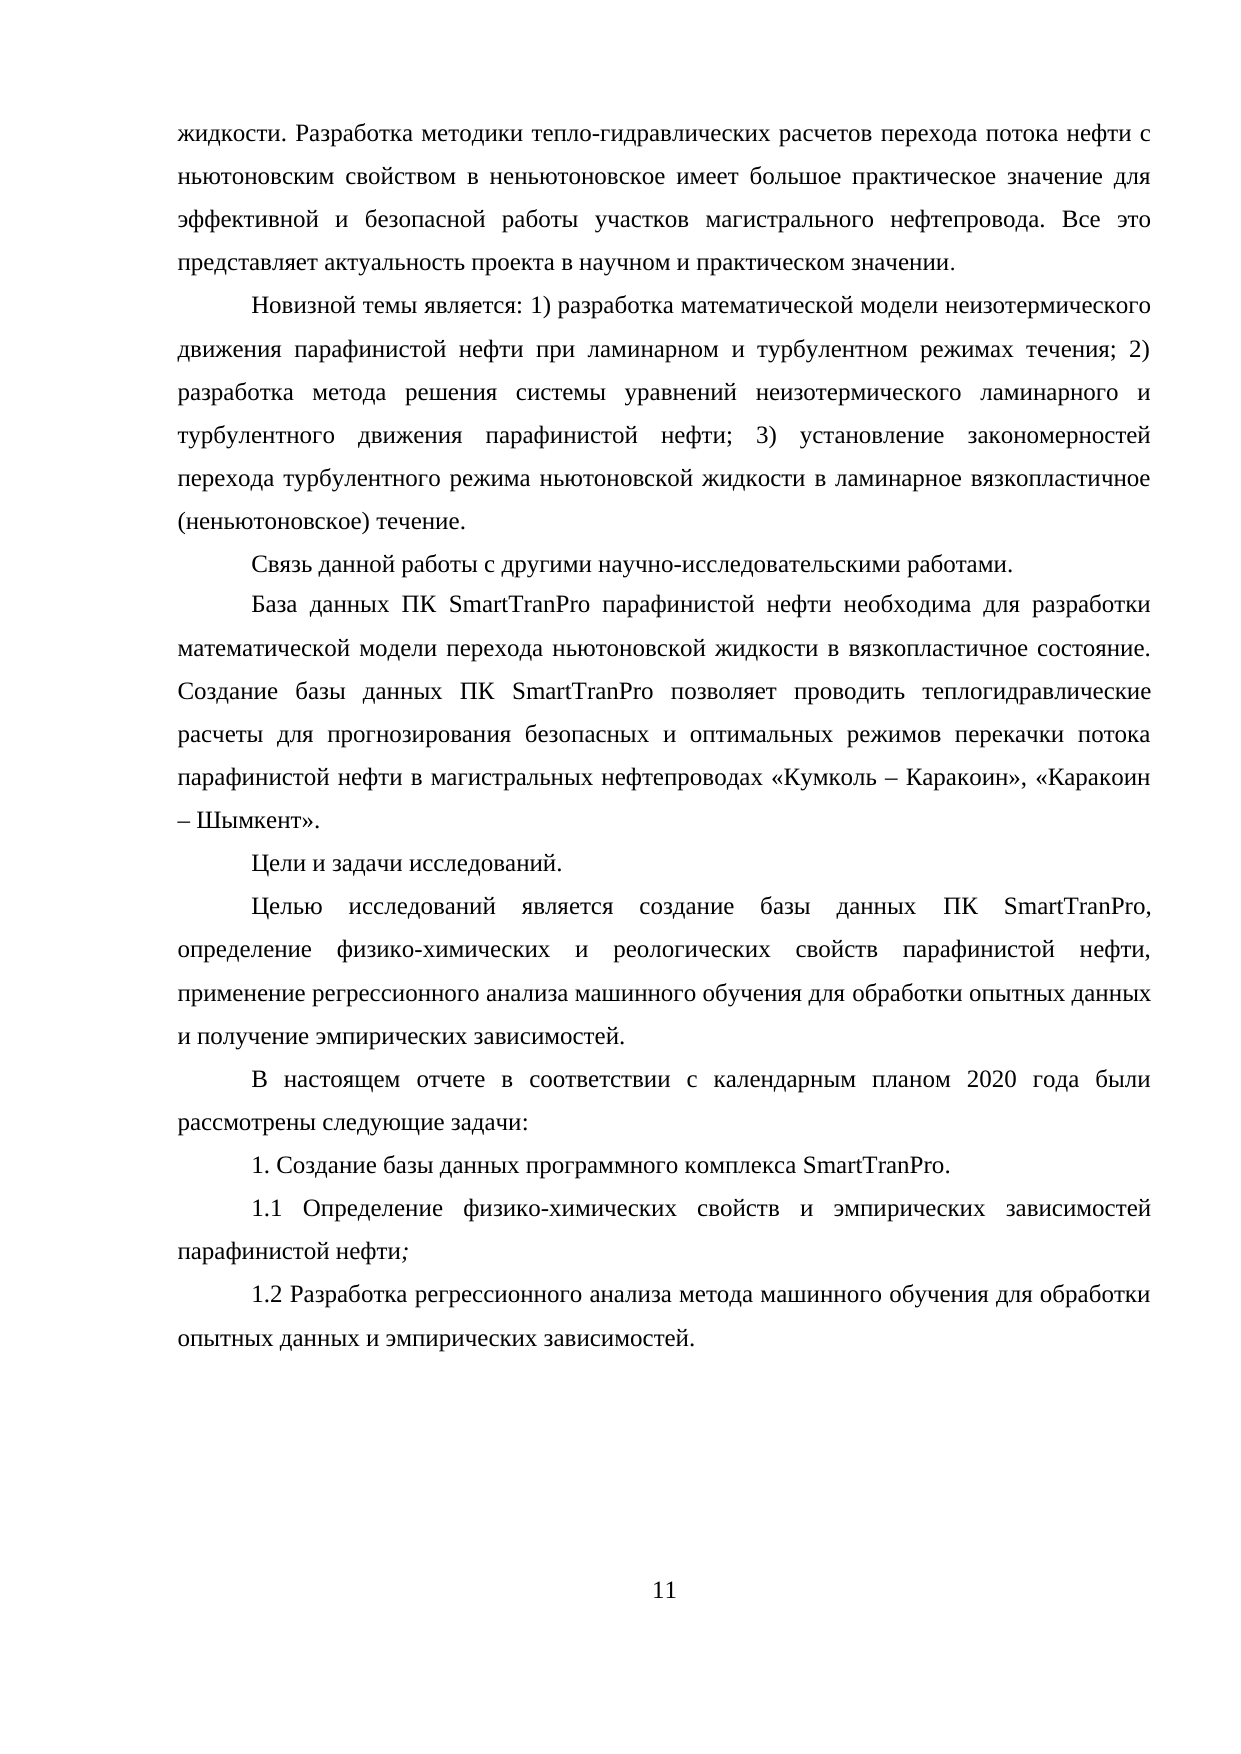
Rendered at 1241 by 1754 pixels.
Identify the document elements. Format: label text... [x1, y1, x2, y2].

text Связь данной работы с другими научно-исследовательскими работами. [177, 549, 1152, 578]
text 1. Создание базы данных программного комплекса SmartTranPro. [177, 1150, 1152, 1179]
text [177, 118, 1152, 276]
text 1.2 Разработка регрессионного анализа метода машинного обучения для обработки опытных данных и эмпирических зависимостей. [177, 1279, 1152, 1351]
text Целью исследований является создание базы данных ПК SmartTranPro, определение физико-химических и реологических свойств парафинистой нефти, применение регрессионного анализа машинного обучения для обработки опытных данных и получение эмпирических зависимостей. [177, 891, 1152, 1049]
text Цели и задачи исследований. [177, 848, 1152, 877]
text 1.1 Определение физико-химических свойств и эмпирических зависимостей парафинистой нефти; [177, 1193, 1152, 1265]
text В настоящем отчете в соответствии с календарным планом 2020 года были рассмотрены следующие задачи: [177, 1064, 1152, 1136]
text Новизной темы является: 1) разработка математической модели неизотермического движения парафинистой нефти при ламинарном и турбулентном режимах течения; 2) разработка метода решения системы уравнений неизотермического ламинарного и турбулентного движения парафинистой нефти; 3) установление закономерностей перехода турбулентного режима ньютоновской жидкости в ламинарное вязкопластичное (неньютоновское) течение. [177, 291, 1152, 535]
text База данных ПК SmartTranPro парафинистой нефти необходима для разработки математической модели перехода ньютоновской жидкости в вязкопластичное состояние. Создание базы данных ПК SmartTranPro позволяет проводить теплогидравлические расчеты для прогнозирования безопасных и оптимальных режимов перекачки потока парафинистой нефти в магистральных нефтепроводах «Кумколь – Каракоин», «Каракоин – Шымкент». [177, 589, 1152, 834]
